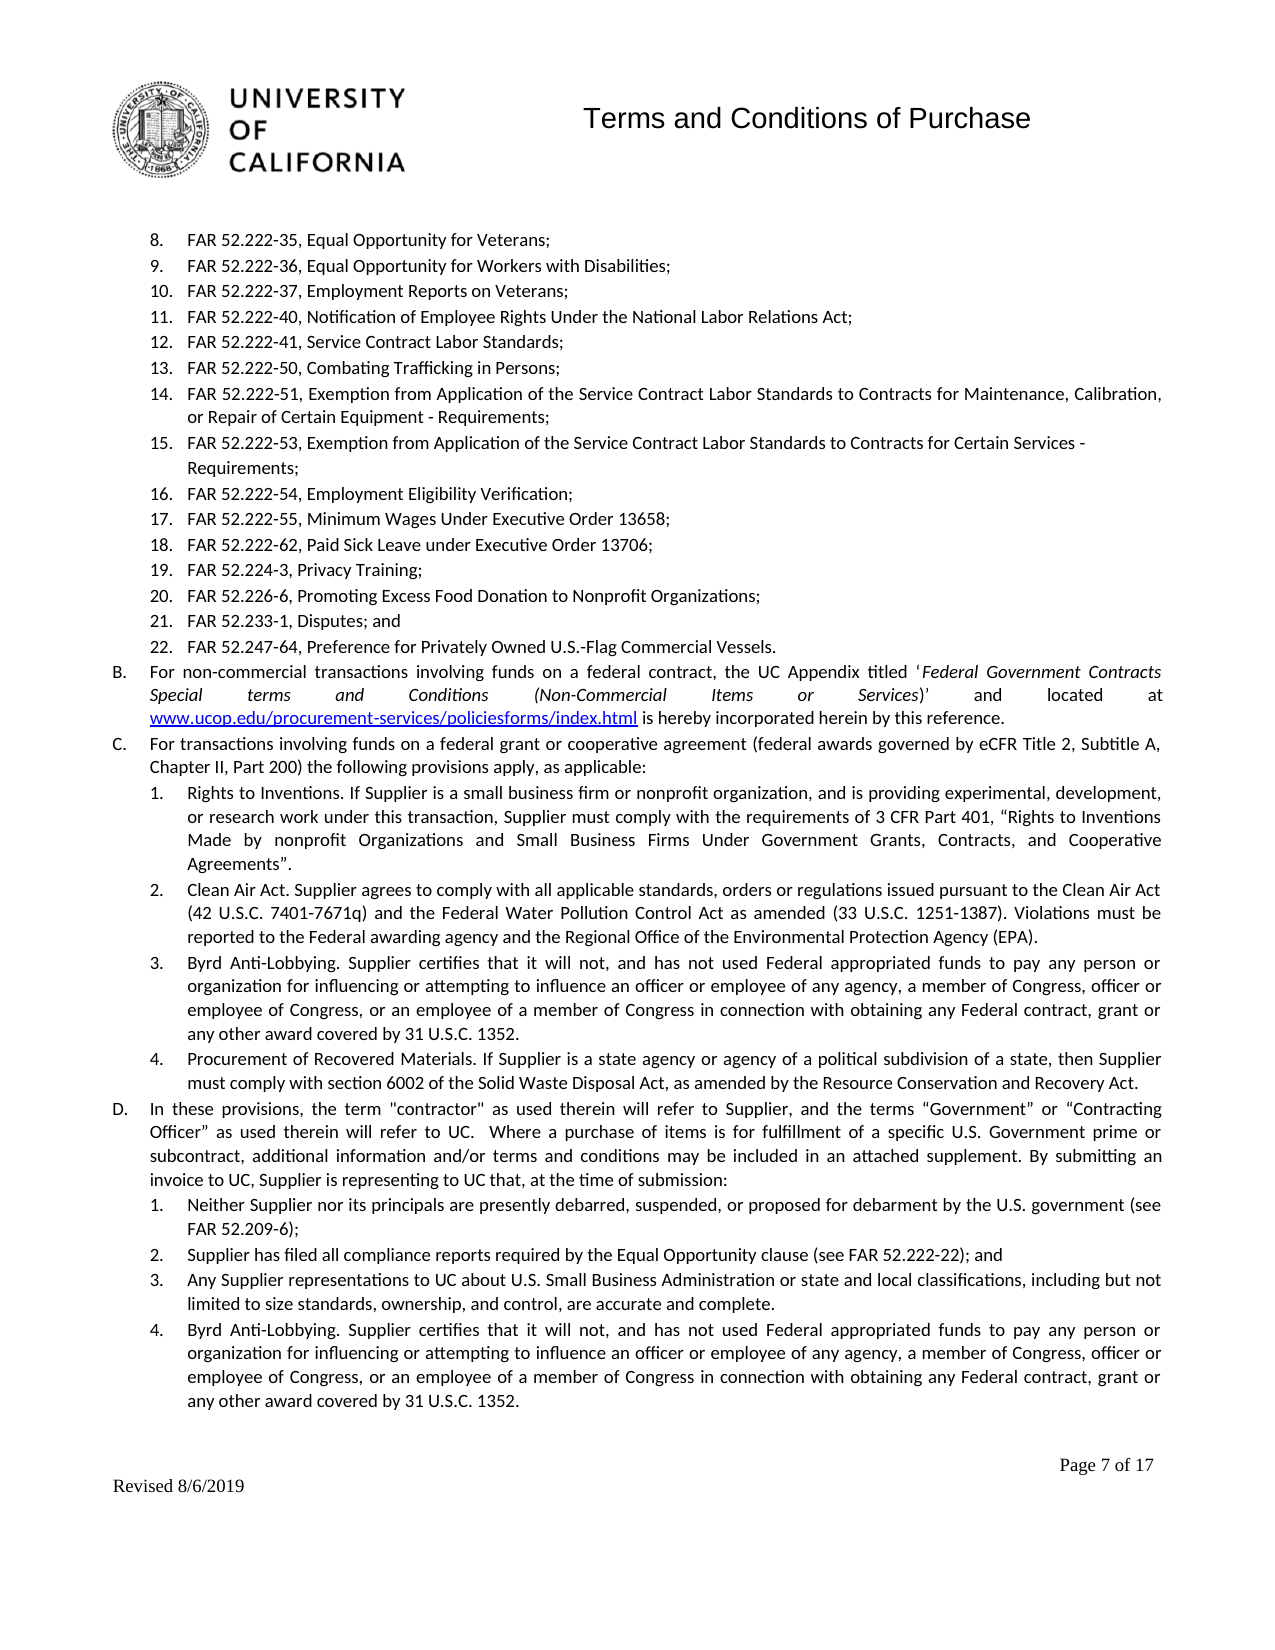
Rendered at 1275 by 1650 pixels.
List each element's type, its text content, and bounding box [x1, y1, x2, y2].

list FAR 52.233-1, Disputes; and [149, 610, 1163, 633]
list Clean Air Act. Supplier agrees to comply with all applicable standards, orders or regulations issued pursuant to the Clean Air Act (42 U.S.C. 7401-7671q) and the Federal Water Pollution Control Act as amended (33 U.S.C. 1251-1387). Violations must be reported to the Federal awarding agency and the Regional Office of the Environmental Protection Agency (EPA). [149, 878, 1163, 948]
list FAR 52.222-41, Service Contract Labor Standards; [149, 331, 1163, 354]
list Procurement of Recovered Materials. If Supplier is a state agency or agency of a political subdivision of a state, then Supplier must comply with section 6002 of the Solid Waste Disposal Act, as amended by the Resource Conservation and Recovery Act. [149, 1048, 1163, 1094]
list FAR 52.222-35, Equal Opportunity for Veterans; [149, 229, 1163, 252]
list FAR 52.222-37, Employment Reports on Veterans; [149, 280, 1163, 303]
list FAR 52.222-55, Minimum Wages Under Executive Order 13658; [149, 508, 1163, 531]
picture [112, 71, 405, 178]
list For non-commercial transactions involving funds on a federal contract, the UC Appendix titled ‘Federal Government Contracts Special terms and Conditions (Non-Commercial Items or Services)’ and located at www.ucop.edu/procurement-services/policiesforms/index.html is hereby incorporated herein by this reference. [112, 661, 1163, 729]
list FAR 52.247-64, Preference for Privately Owned U.S.-Flag Commercial Vessels. [149, 635, 1163, 658]
list FAR 52.222-53, Exemption from Application of the Service Contract Labor Standards to Contracts for Certain Services - [149, 431, 1163, 454]
list Byrd Anti-Lobbying. Supplier certifies that it will not, and has not used Federal appropriated funds to pay any person or organization for influencing or attempting to influence an officer or employee of any agency, a member of Congress, officer or employee of Congress, or an employee of a member of Congress in connection with obtaining any Federal contract, grant or any other award covered by 31 U.S.C. 1352. [149, 1318, 1163, 1412]
list FAR 52.222-51, Exemption from Application of the Service Contract Labor Standards to Contracts for Maintenance, Calibration, or Repair of Certain Equipment - Requirements; [149, 382, 1163, 428]
list FAR 52.222-50, Combating Trafficking in Persons; [149, 356, 1163, 379]
list Byrd Anti-Lobbying. Supplier certifies that it will not, and has not used Federal appropriated funds to pay any person or organization for influencing or attempting to influence an officer or employee of any agency, a member of Congress, officer or employee of Congress, or an employee of a member of Congress in connection with obtaining any Federal contract, grant or any other award covered by 31 U.S.C. 1352. [149, 951, 1163, 1045]
list FAR 52.226-6, Promoting Excess Food Donation to Nonprofit Organizations; [149, 584, 1163, 607]
list FAR 52.222-62, Paid Sick Leave under Executive Order 13706; [149, 533, 1163, 556]
list Rights to Inventions. If Supplier is a small business firm or nonprofit organization, and is providing experimental, development, or research work under this transaction, Supplier must comply with the requirements of 3 CFR Part 401, “Rights to Inventions Made by nonprofit Organizations and Small Business Firms Under Government Grants, Contracts, and Cooperative Agreements”. [149, 781, 1163, 875]
list Supplier has filed all compliance reports required by the Equal Opportunity clause (see FAR 52.222-22); and [149, 1243, 1163, 1266]
list For transactions involving funds on a federal grant or cooperative agreement (federal awards governed by eCFR Title 2, Subtitle A, Chapter II, Part 200) the following provisions apply, as applicable: [112, 732, 1163, 778]
list Neither Supplier nor its principals are presently debarred, suspended, or proposed for debarment by the U.S. government (see FAR 52.209-6); [149, 1194, 1163, 1240]
text Requirements; [187, 457, 1163, 479]
list In these provisions, the term "contractor" as used therein will refer to Supplier, and the terms “Government” or “Contracting Officer” as used therein will refer to UC. Where a purchase of items is for fulfillment of a specific U.S. Government prime or subcontract, additional information and/or terms and conditions may be included in an attached supplement. By submitting an invoice to UC, Supplier is representing to UC that, at the time of submission: [112, 1097, 1163, 1191]
list FAR 52.224-3, Privacy Training; [149, 559, 1163, 582]
list FAR 52.222-54, Employment Eligibility Verification; [149, 482, 1163, 505]
list Any Supplier representations to UC about U.S. Small Business Administration or state and local classifications, including but not limited to size standards, ownership, and control, are accurate and complete. [149, 1268, 1163, 1315]
list FAR 52.222-40, Notification of Employee Rights Under the National Labor Relations Act; [149, 305, 1163, 328]
list FAR 52.222-36, Equal Opportunity for Workers with Disabilities; [149, 254, 1163, 277]
